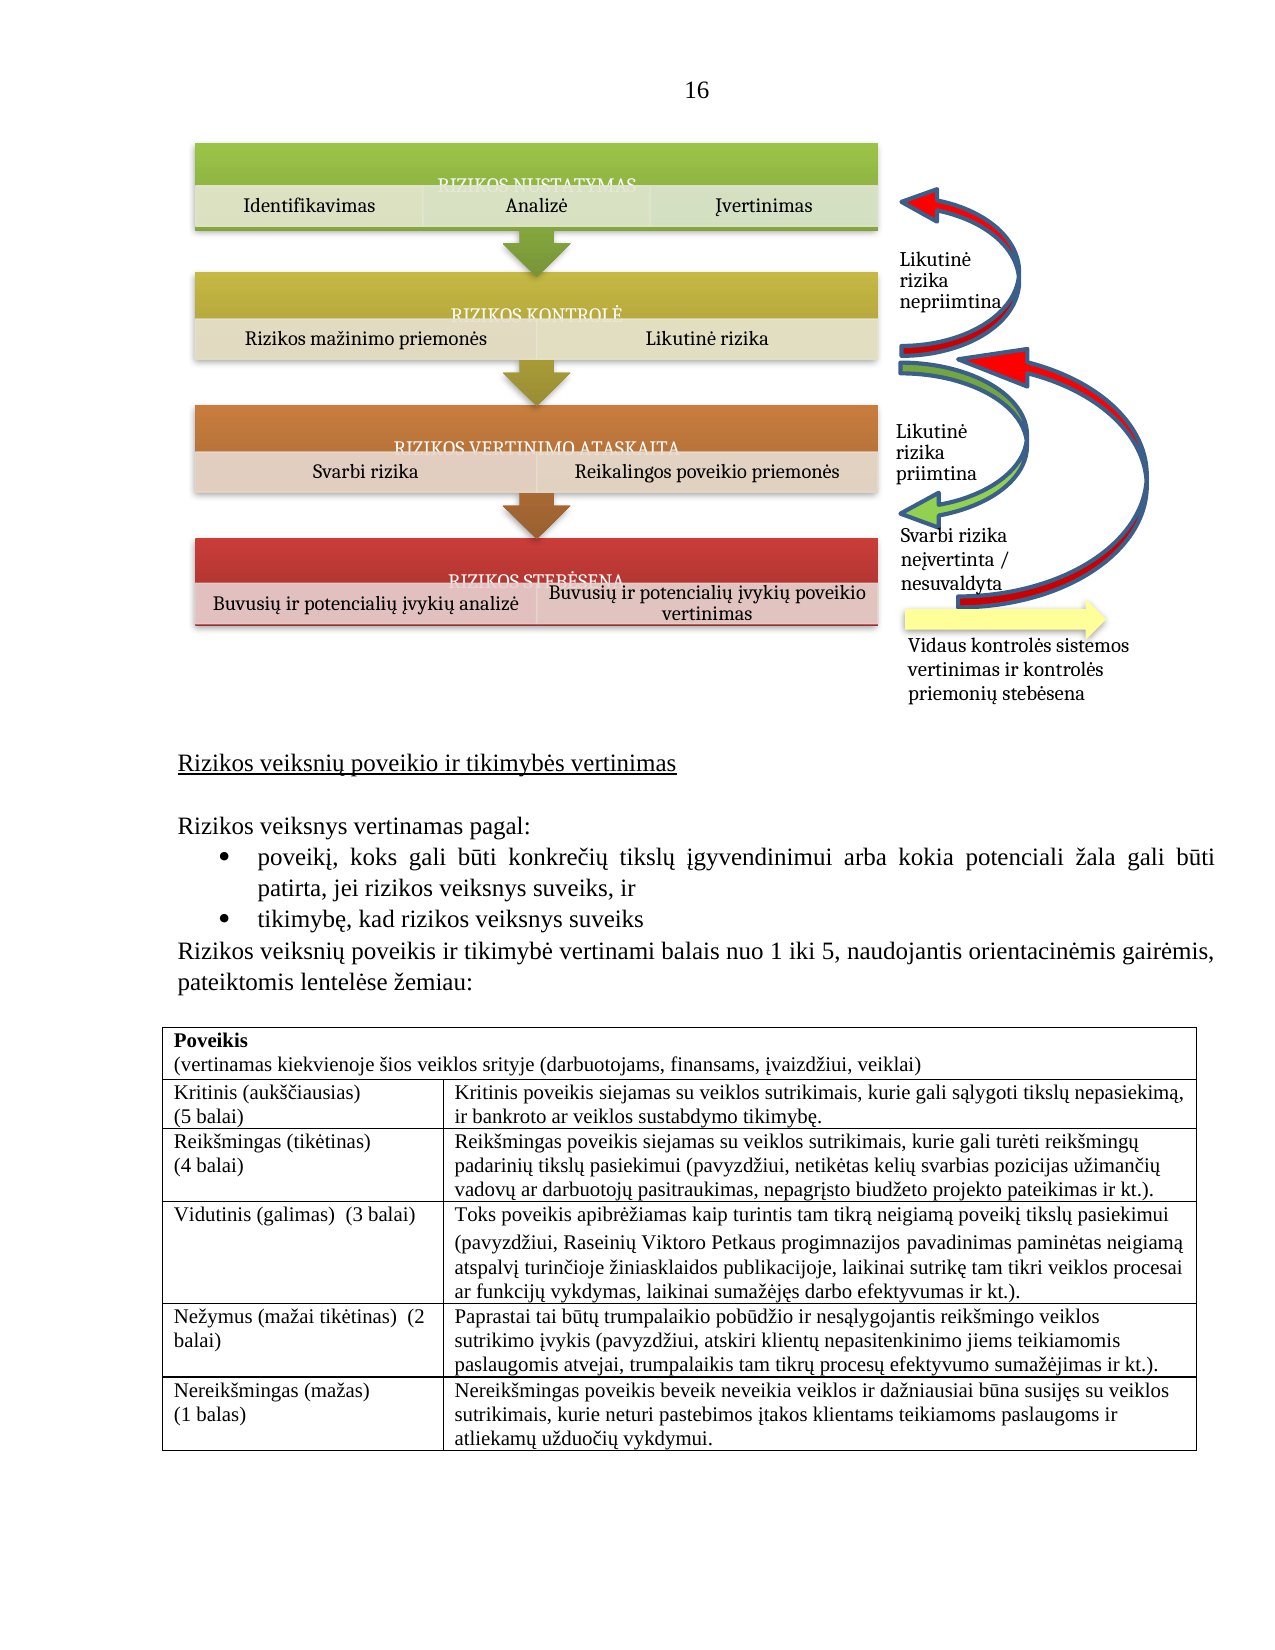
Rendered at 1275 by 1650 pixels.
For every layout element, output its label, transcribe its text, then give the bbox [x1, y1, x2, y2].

table_cell Toks poveikis apibrėžiamas kaip turintis tam tikrą neigiamą poveikį tikslų pasiekimui (pavyzdžiui, Raseinių Viktoro Petkaus progimnazijos pavadinimas paminėtas neigiamą atspalvį turinčioje žiniasklaidos publikacijoje, laikinai sutrikę tam tikri veiklos procesai ar funkcijų vykdymas, laikinai sumažėjęs darbo efektyvumas ir kt.). [444, 1202, 1196, 1303]
table_cell Nereikšmingas poveikis beveik neveikia veiklos ir dažniausiai būna susijęs su veiklos sutrikimais, kurie neturi pastebimos įtakos klientams teikiamoms paslaugoms ir atliekamų užduočių vykdymui. [444, 1378, 1196, 1450]
list tikimybę, kad rizikos veiksnys suveiks [220, 902, 1216, 933]
table_cell Paprastai tai būtų trumpalaikio pobūdžio ir nesąlygojantis reikšmingo veiklos sutrikimo įvykis (pavyzdžiui, atskiri klientų nepasitenkinimo jiems teikiamomis paslaugomis atvejai, trumpalaikis tam tikrų procesų efektyvumo sumažėjimas ir kt.). [444, 1304, 1196, 1376]
table_cell Kritinis (aukščiausias) (5 balai) [163, 1080, 443, 1128]
table_header Poveikis (vertinamas kiekvienoje šios veiklos srityje (darbuotojams, finansams, įvaizdžiui, veiklai) [163, 1028, 1196, 1079]
table_cell Reikšmingas (tikėtinas) (4 balai) [163, 1129, 443, 1201]
table_cell Kritinis poveikis siejamas su veiklos sutrikimais, kurie gali sąlygoti tikslų nepasiekimą, ir bankroto ar veiklos sustabdymo tikimybę. [444, 1080, 1196, 1128]
text Rizikos veiksnių poveikio ir tikimybės vertinimas [177, 746, 1216, 777]
table_cell Nežymus (mažai tikėtinas) (2 balai) [163, 1304, 443, 1376]
table_cell Reikšmingas poveikis siejamas su veiklos sutrikimais, kurie gali turėti reikšmingų padarinių tikslų pasiekimui (pavyzdžiui, netikėtas kelių svarbias pozicijas užimančių vadovų ar darbuotojų pasitraukimas, nepagrįsto biudžeto projekto pateikimas ir kt.). [444, 1129, 1196, 1201]
text Rizikos veiksnys vertinamas pagal: [177, 808, 1216, 839]
text Rizikos veiksnių poveikis ir tikimybė vertinami balais nuo 1 iki 5, naudojantis orientacinėmis gairėmis, pateiktomis lentelėse žemiau: [177, 933, 1216, 996]
list poveikį, koks gali būti konkrečių tikslų įgyvendinimui arba kokia potenciali žala gali būti patirta, jei rizikos veiksnys suveiks, ir [220, 839, 1216, 902]
table_cell Nereikšmingas (mažas) (1 balas) [163, 1378, 443, 1450]
table_cell Vidutinis (galimas) (3 balai) [163, 1202, 443, 1303]
